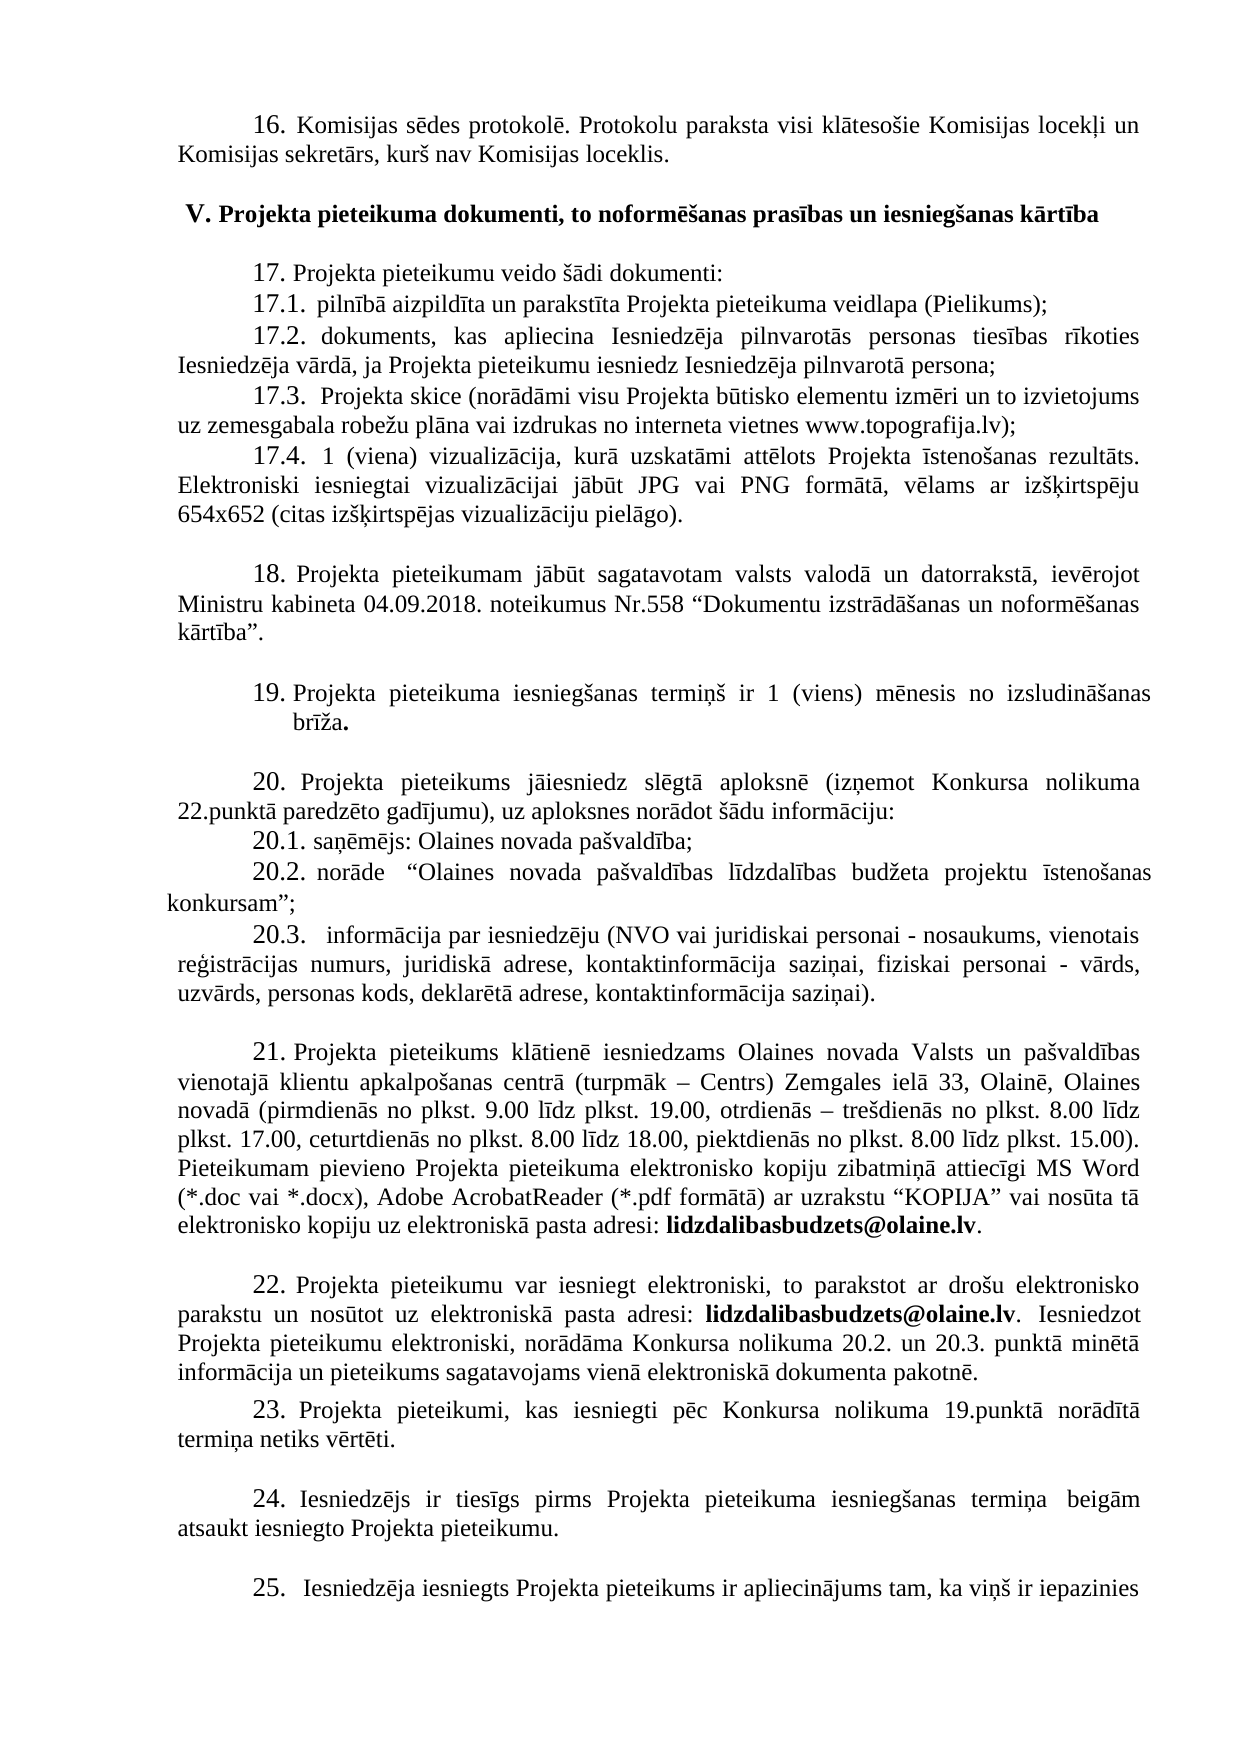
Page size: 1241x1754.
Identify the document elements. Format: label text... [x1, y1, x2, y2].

list Projekta pieteikums jāiesniedz slēgtā aploksnē (izņemot Konkursa nolikuma 22.punktā paredzēto gadījumu), uz aploksnes norādot šādu informāciju: [177, 765, 1141, 825]
list saņēmējs: Olaines novada pašvaldība; [252, 825, 1151, 856]
list 1 (viena) vizualizācija, kurā uzskatāmi attēlots Projekta īstenošanas rezultāts. Elektroniski iesniegtai vizualizācijai jābūt JPG vai PNG formātā, vēlams ar izšķirtspēju 654x652 (citas izšķirtspējas vizualizāciju pielāgo). [177, 439, 1141, 528]
list pilnībā aizpildīta un parakstīta Projekta pieteikuma veidlapa (Pielikums); [167, 288, 1151, 319]
list dokuments, kas apliecina Iesniedzēja pilnvarotās personas tiesības rīkoties Iesniedzēja vārdā, ja Projekta pieteikumu iesniedz Iesniedzēja pilnvarotā persona; [177, 319, 1140, 379]
subtitle Projekta pieteikuma dokumenti, to noformēšanas prasības un iesniegšanas kārtība [185, 197, 1151, 228]
list Komisijas sēdes protokolē. Protokolu paraksta visi klātesošie Komisijas locekļi un Komisijas sekretārs, kurš nav Komisijas loceklis. [177, 108, 1140, 168]
list Projekta pieteikuma iesniegšanas termiņš ir 1 (viens) mēnesis no izsludināšanas brīža. [252, 676, 1151, 736]
list Projekta pieteikumi, kas iesniegti pēc Konkursa nolikuma 19.punktā norādītā termiņa netiks vērtēti. [177, 1393, 1141, 1453]
list Iesniedzējs ir tiesīgs pirms Projekta pieteikuma iesniegšanas termiņa beigām atsaukt iesniegto Projekta pieteikumu. [177, 1482, 1140, 1542]
list Projekta pieteikumam jābūt sagatavotam valsts valodā un datorrakstā, ievērojot Ministru kabineta 04.09.2018. noteikumus Nr.558 “Dokumentu izstrādāšanas un noformēšanas kārtība”. [177, 558, 1141, 646]
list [177, 1571, 1140, 1602]
list Projekta skice (norādāmi visu Projekta būtisko elementu izmēri un to izvietojums uz zemesgabala robežu plāna vai izdrukas no interneta vietnes www.topografija.lv); [177, 379, 1141, 439]
list Projekta pieteikumu veido šādi dokumenti: [252, 257, 1151, 288]
list informācija par iesniedzēju (NVO vai juridiskai personai - nosaukums, vienotais reģistrācijas numurs, juridiskā adrese, kontaktinformācija saziņai, fiziskai personai - vārds, uzvārds, personas kods, deklarētā adrese, kontaktinformācija saziņai). [177, 918, 1141, 1007]
list Projekta pieteikums klātienē iesniedzams Olaines novada Valsts un pašvaldības vienotajā klientu apkalpošanas centrā (turpmāk – Centrs) Zemgales ielā 33, Olainē, Olaines novadā (pirmdienās no plkst. 9.00 līdz plkst. 19.00, otrdienās – trešdienās no plkst. 8.00 līdz plkst. 17.00, ceturtdienās no plkst. 8.00 līdz 18.00, piektdienās no plkst. 8.00 līdz plkst. 15.00). Pieteikumam pievieno Projekta pieteikuma elektronisko kopiju zibatmiņā attiecīgi MS Word (*.doc vai *.docx), Adobe AcrobatReader (*.pdf formātā) ar uzrakstu “KOPIJA” vai nosūta tā elektronisko kopiju uz elektroniskā pasta adresi: lidzdalibasbudzets@olaine.lv. [177, 1035, 1141, 1239]
list norāde “Olaines novada pašvaldības līdzdalības budžeta projektu īstenošanas konkursam”; [167, 856, 1151, 918]
list Projekta pieteikumu var iesniegt elektroniski, to parakstot ar drošu elektronisko parakstu un nosūtot uz elektroniskā pasta adresi: lidzdalibasbudzets@olaine.lv. Iesniedzot Projekta pieteikumu elektroniski, norādāma Konkursa nolikuma 20.2. un 20.3. punktā minētā informācija un pieteikums sagatavojams vienā elektroniskā dokumenta pakotnē. [177, 1268, 1141, 1385]
